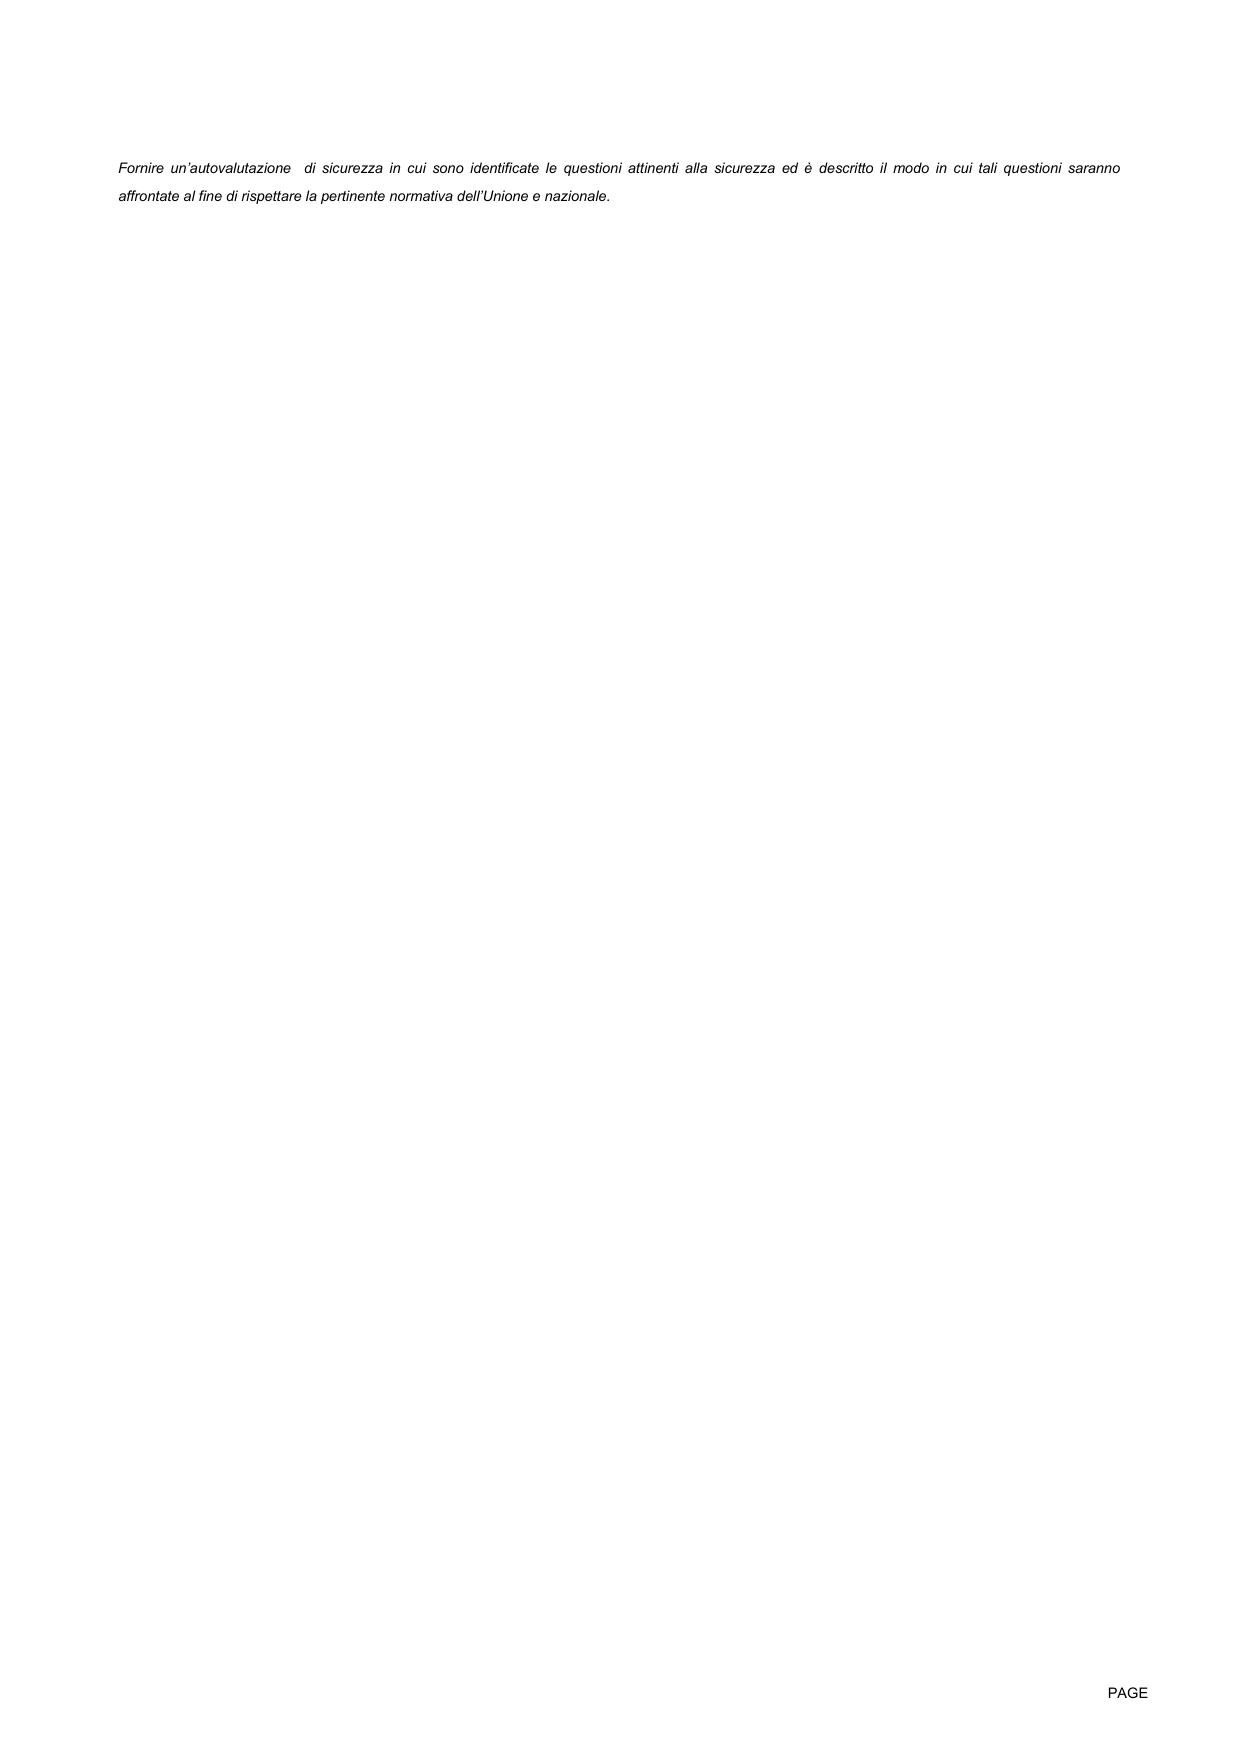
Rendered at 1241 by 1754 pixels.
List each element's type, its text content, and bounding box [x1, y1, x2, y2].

text Fornire un’autovalutazione di sicurezza in cui sono identificate le questioni attinenti alla sicurezza ed è descritto il modo in cui tali questioni saranno affrontate al fine di rispettare la pertinente normativa dell’Unione e nazionale. [118, 148, 1122, 205]
